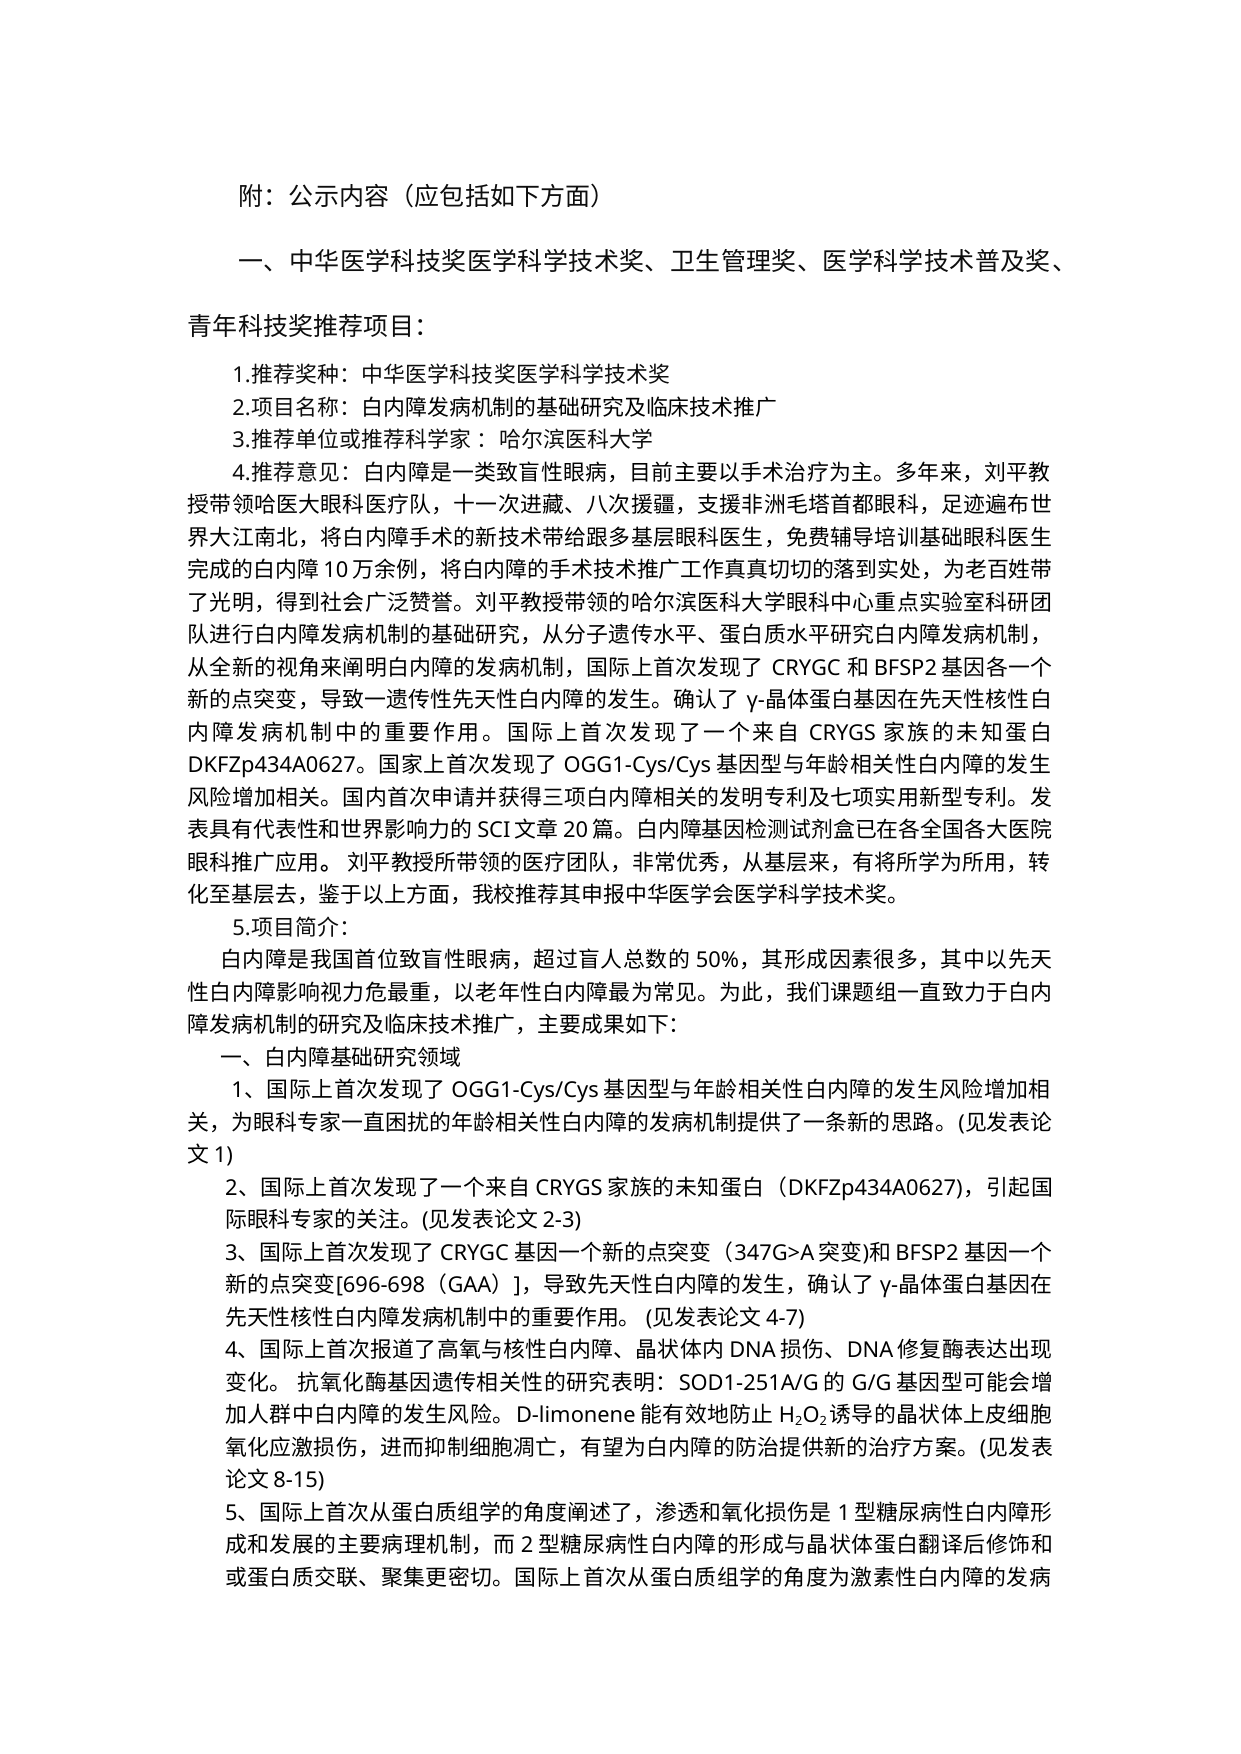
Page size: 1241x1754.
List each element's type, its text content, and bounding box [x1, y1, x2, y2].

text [225, 1494, 1053, 1592]
text 一、白内障基础研究领域 [187, 1039, 1053, 1072]
text 4.推荐意见：白内障是一类致盲性眼病，目前主要以手术治疗为主。多年来，刘平教授带领哈医大眼科医疗队，十一次进藏、八次援疆，支援非洲毛塔首都眼科，足迹遍布世界大江南北，将白内障手术的新技术带给跟多基层眼科医生，免费辅导培训基础眼科医生，完成的白内障10万余例，将白内障的手术技术推广工作真真切切的落到实处，为老百姓带了光明，得到社会广泛赞誉。刘平教授带领的哈尔滨医科大学眼科中心重点实验室科研团队进行白内障发病机制的基础研究，从分子遗传水平、蛋白质水平研究白内障发病机制，从全新的视角来阐明白内障的发病机制，国际上首次发现了CRYGC 和BFSP2基因各一个新的点突变，导致一遗传性先天性白内障的发生。确认了 γ-晶体蛋白基因在先天性核性白内障发病机制中的重要作用。国际上首次发现了一个来自CRYGS家族的未知蛋白DKFZp434A0627。国家上首次发现了OGG1-Cys/Cys基因型与年龄相关性白内障的发生风险增加相关。国内首次申请并获得三项白内障相关的发明专利及七项实用新型专利。发表具有代表性和世界影响力的SCI文章20篇。白内障基因检测试剂盒已在各全国各大医院眼科推广应用。 刘平教授所带领的医疗团队，非常优秀，从基层来，有将所学为所用，转化至基层去，鉴于以上方面，我校推荐其申报中华医学会医学科学技术奖。 [187, 454, 1053, 909]
text 1、国际上首次发现了OGG1-Cys/Cys基因型与年龄相关性白内障的发生风险增加相关，为眼科专家一直困扰的年龄相关性白内障的发病机制提供了一条新的思路。(见发表论文1) [187, 1072, 1053, 1169]
text 白内障是我国首位致盲性眼病，超过盲人总数的50%，其形成因素很多，其中以先天性白内障影响视力危最重，以老年性白内障最为常见。为此，我们课题组一直致力于白内障发病机制的研究及临床技术推广，主要成果如下： [187, 942, 1053, 1039]
text 4、国际上首次报道了高氧与核性白内障、晶状体内DNA损伤、DNA修复酶表达出现变化。 抗氧化酶基因遗传相关性的研究表明：SOD1-251A/G的 G/G基因型可能会增加人群中白内障的发生风险。D-limonene能有效地防止H2O2诱导的晶状体上皮细胞氧化应激损伤，进而抑制细胞凋亡，有望为白内障的防治提供新的治疗方案。(见发表论文8-15) [225, 1332, 1053, 1494]
text 附：公示内容（应包括如下方面） [187, 162, 1053, 227]
text 5.项目简介： [187, 909, 1053, 942]
text 3.推荐单位或推荐科学家 ：哈尔滨医科大学 [187, 422, 1053, 454]
text 一、中华医学科技奖医学科学技术奖、卫生管理奖、医学科学技术普及奖、青年科技奖推荐项目： [187, 227, 1053, 357]
text 1.推荐奖种：中华医学科技奖医学科学技术奖 [187, 357, 1053, 389]
text 2.项目名称：白内障发病机制的基础研究及临床技术推广 [187, 389, 1053, 422]
text 3、国际上首次发现了CRYGC 基因一个新的点突变（347G>A突变)和BFSP2 基因一个新的点突变[696-698（GAA）]，导致先天性白内障的发生，确认了 γ-晶体蛋白基因在先天性核性白内障发病机制中的重要作用。 (见发表论文4-7) [225, 1234, 1053, 1332]
text 2、国际上首次发现了一个来自CRYGS家族的未知蛋白（DKFZp434A0627)，引起国际眼科专家的关注。(见发表论文2-3) [225, 1169, 1053, 1234]
